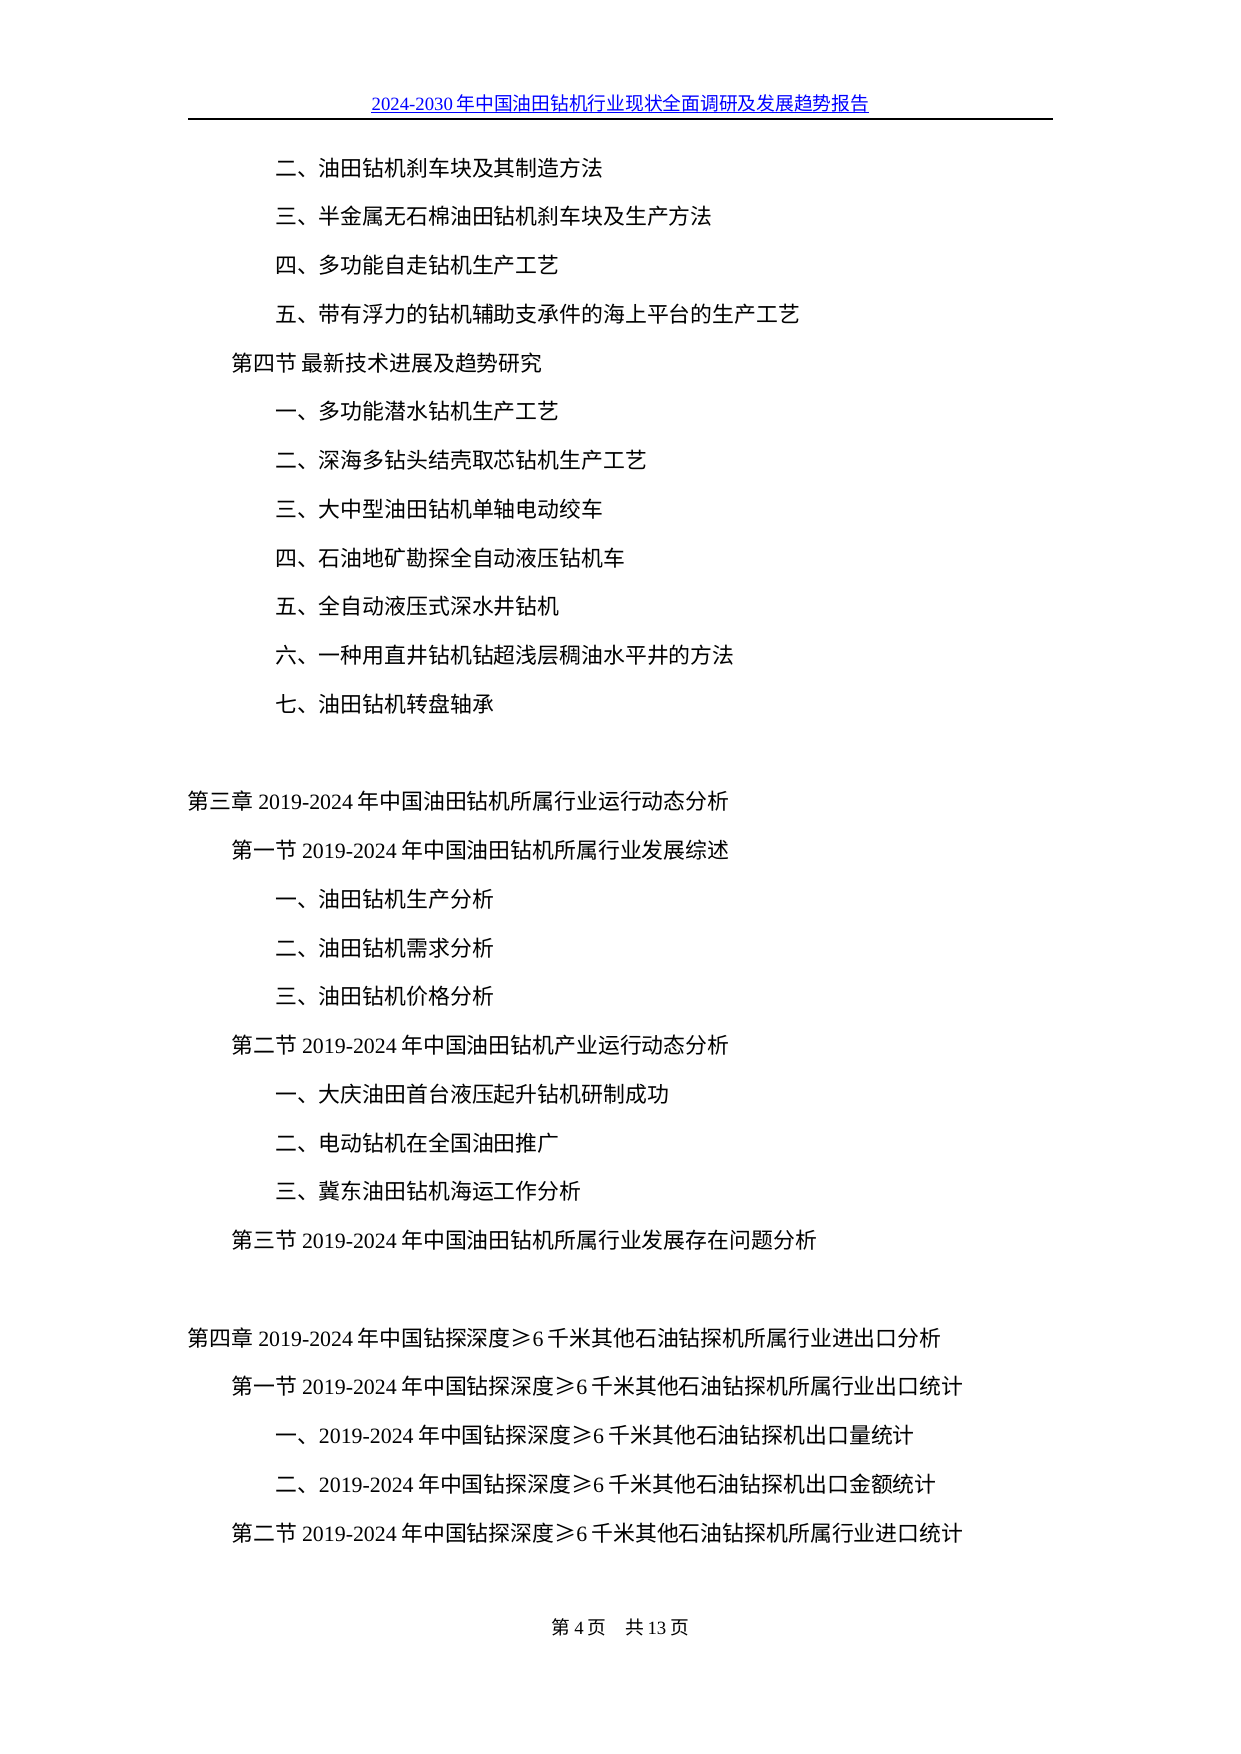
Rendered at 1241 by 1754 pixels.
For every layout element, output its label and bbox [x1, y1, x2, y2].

text [187, 150, 1053, 1548]
